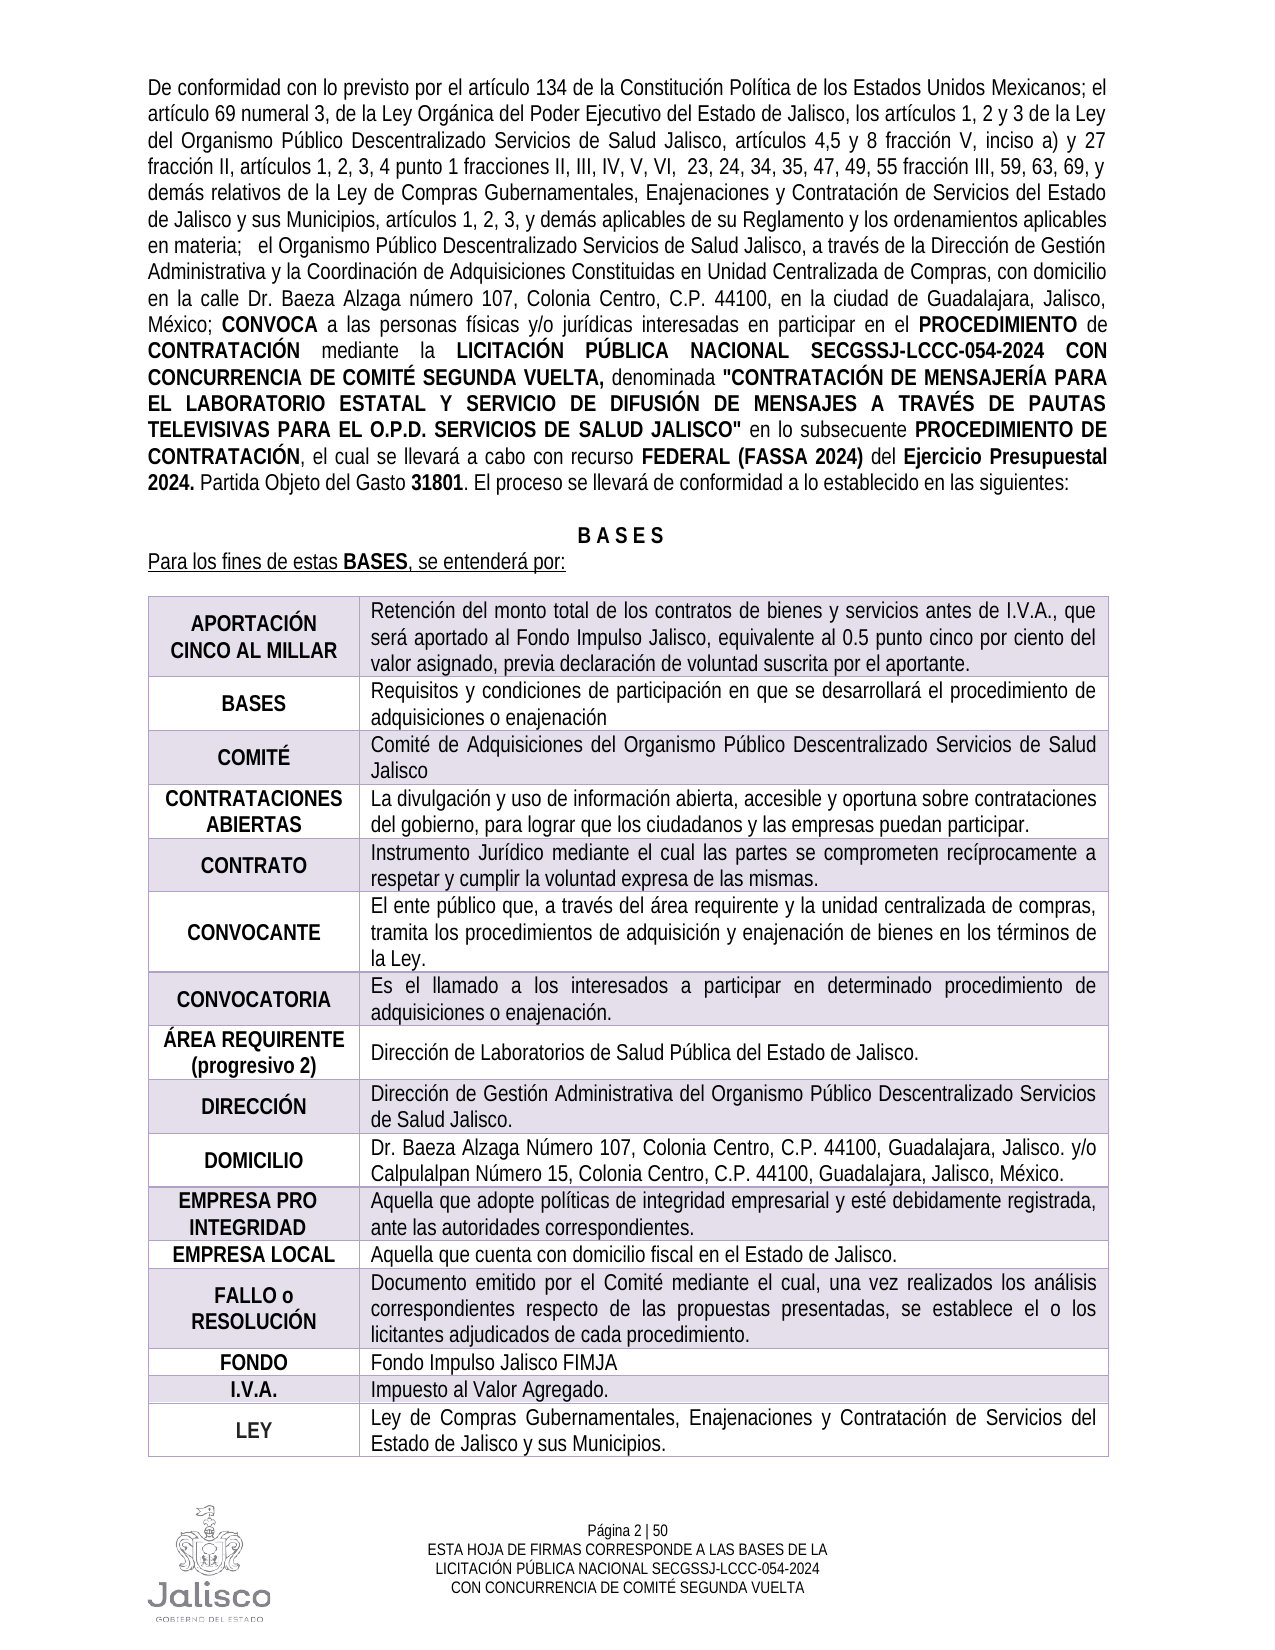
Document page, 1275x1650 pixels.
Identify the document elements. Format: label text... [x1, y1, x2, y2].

table_cell Es el llamado a los interesados a participar en determinado procedimiento de adquisiciones o enajenación. [360, 973, 1108, 1025]
table_cell CONTRATO [149, 839, 359, 891]
table_cell EMPRESA PRO INTEGRIDAD [149, 1188, 359, 1240]
text De conformidad con lo previsto por el artículo 134 de la Constitución Política de los Estados Unidos Mexicanos; el artículo 69 numeral 3, de la Ley Orgánica del Poder Ejecutivo del Estado de Jalisco, los artículos 1, 2 y 3 de la Ley del Organismo Público Descentralizado Servicios de Salud Jalisco, artículos 4,5 y 8 fracción V, inciso a) y 27 fracción II, artículos 1, 2, 3, 4 punto 1 fracciones II, III, IV, V, VI, 23, 24, 34, 35, 47, 49, 55 fracción III, 59, 63, 69, y demás relativos de la Ley de Compras Gubernamentales, Enajenaciones y Contratación de Servicios del Estado de Jalisco y sus Municipios, artículos 1, 2, 3, y demás aplicables de su Reglamento y los ordenamientos aplicables en materia; el Organismo Público Descentralizado Servicios de Salud Jalisco, a través de la Dirección de Gestión Administrativa y la Coordinación de Adquisiciones Constituidas en Unidad Centralizada de Compras, con domicilio en la calle Dr. Baeza Alzaga número 107, Colonia Centro, C.P. 44100, en la ciudad de Guadalajara, Jalisco, México; CONVOCA a las personas físicas y/o jurídicas interesadas en participar en el PROCEDIMIENTO de CONTRATACIÓN mediante la LICITACIÓN PÚBLICA NACIONAL SECGSSJ-LCCC-054-2024 CON CONCURRENCIA DE COMITÉ SEGUNDA VUELTA, denominada "CONTRATACIÓN DE MENSAJERÍA PARA EL LABORATORIO ESTATAL Y SERVICIO DE DIFUSIÓN DE MENSAJES A TRAVÉS DE PAUTAS TELEVISIVAS PARA EL O.P.D. SERVICIOS DE SALUD JALISCO" en lo subsecuente PROCEDIMIENTO DE CONTRATACIÓN, el cual se llevará a cabo con recurso FEDERAL (FASSA 2024) del Ejercicio Presupuestal 2024. Partida Objeto del Gasto 31801. El proceso se llevará de conformidad a lo establecido en las siguientes: [148, 74, 1107, 496]
table_cell DOMICILIO [149, 1134, 359, 1186]
table_cell BASES [149, 677, 359, 730]
table_cell Dr. Baeza Alzaga Número 107, Colonia Centro, C.P. 44100, Guadalajara, Jalisco. y/o Calpulalpan Número 15, Colonia Centro, C.P. 44100, Guadalajara, Jalisco, México. [360, 1134, 1108, 1186]
text Para los fines de estas BASES, se entenderá por: [148, 548, 1093, 574]
table_cell Instrumento Jurídico mediante el cual las partes se comprometen recíprocamente a respetar y cumplir la voluntad expresa de las mismas. [360, 839, 1108, 891]
table_cell Impuesto al Valor Agregado. [360, 1376, 1108, 1402]
table_cell ÁREA REQUIRENTE (progresivo 2) [149, 1026, 359, 1079]
table_cell EMPRESA LOCAL [149, 1241, 359, 1267]
table_cell Comité de Adquisiciones del Organismo Público Descentralizado Servicios de Salud Jalisco [360, 731, 1108, 784]
table_cell CONVOCATORIA [149, 973, 359, 1025]
text B A S E S [148, 522, 1093, 548]
table_cell El ente público que, a través del área requirente y la unidad centralizada de compras, tramita los procedimientos de adquisición y enajenación de bienes en los términos de la Ley. [360, 892, 1108, 971]
picture [147, 1505, 271, 1622]
table_cell Aquella que cuenta con domicilio fiscal en el Estado de Jalisco. [360, 1241, 1108, 1267]
table_cell Requisitos y condiciones de participación en que se desarrollará el procedimiento de adquisiciones o enajenación [360, 677, 1108, 730]
table_cell Aquella que adopte políticas de integridad empresarial y esté debidamente registrada, ante las autoridades correspondientes. [360, 1188, 1108, 1240]
table_cell COMITÉ [149, 731, 359, 784]
table_cell Dirección de Laboratorios de Salud Pública del Estado de Jalisco. [360, 1026, 1108, 1079]
table_cell Fondo Impulso Jalisco FIMJA [360, 1349, 1108, 1375]
table_header APORTACIÓN CINCO AL MILLAR [149, 597, 359, 676]
table_cell DIRECCIÓN [149, 1080, 359, 1133]
table_cell CONVOCANTE [149, 892, 359, 971]
table_cell LEY [149, 1404, 359, 1456]
table_cell I.V.A. [149, 1376, 359, 1402]
table_cell Dirección de Gestión Administrativa del Organismo Público Descentralizado Servicios de Salud Jalisco. [360, 1080, 1108, 1133]
table_cell Ley de Compras Gubernamentales, Enajenaciones y Contratación de Servicios del Estado de Jalisco y sus Municipios. [360, 1404, 1108, 1456]
table_cell FONDO [149, 1349, 359, 1375]
table_cell La divulgación y uso de información abierta, accesible y oportuna sobre contrataciones del gobierno, para lograr que los ciudadanos y las empresas puedan participar. [360, 785, 1108, 837]
table_cell FALLO o RESOLUCIÓN [149, 1269, 359, 1348]
table_cell CONTRATACIONES ABIERTAS [149, 785, 359, 837]
table_cell Documento emitido por el Comité mediante el cual, una vez realizados los análisis correspondientes respecto de las propuestas presentadas, se establece el o los licitantes adjudicados de cada procedimiento. [360, 1269, 1108, 1348]
table_header Retención del monto total de los contratos de bienes y servicios antes de I.V.A., que será aportado al Fondo Impulso Jalisco, equivalente al 0.5 punto cinco por ciento del valor asignado, previa declaración de voluntad suscrita por el aportante. [360, 597, 1108, 676]
